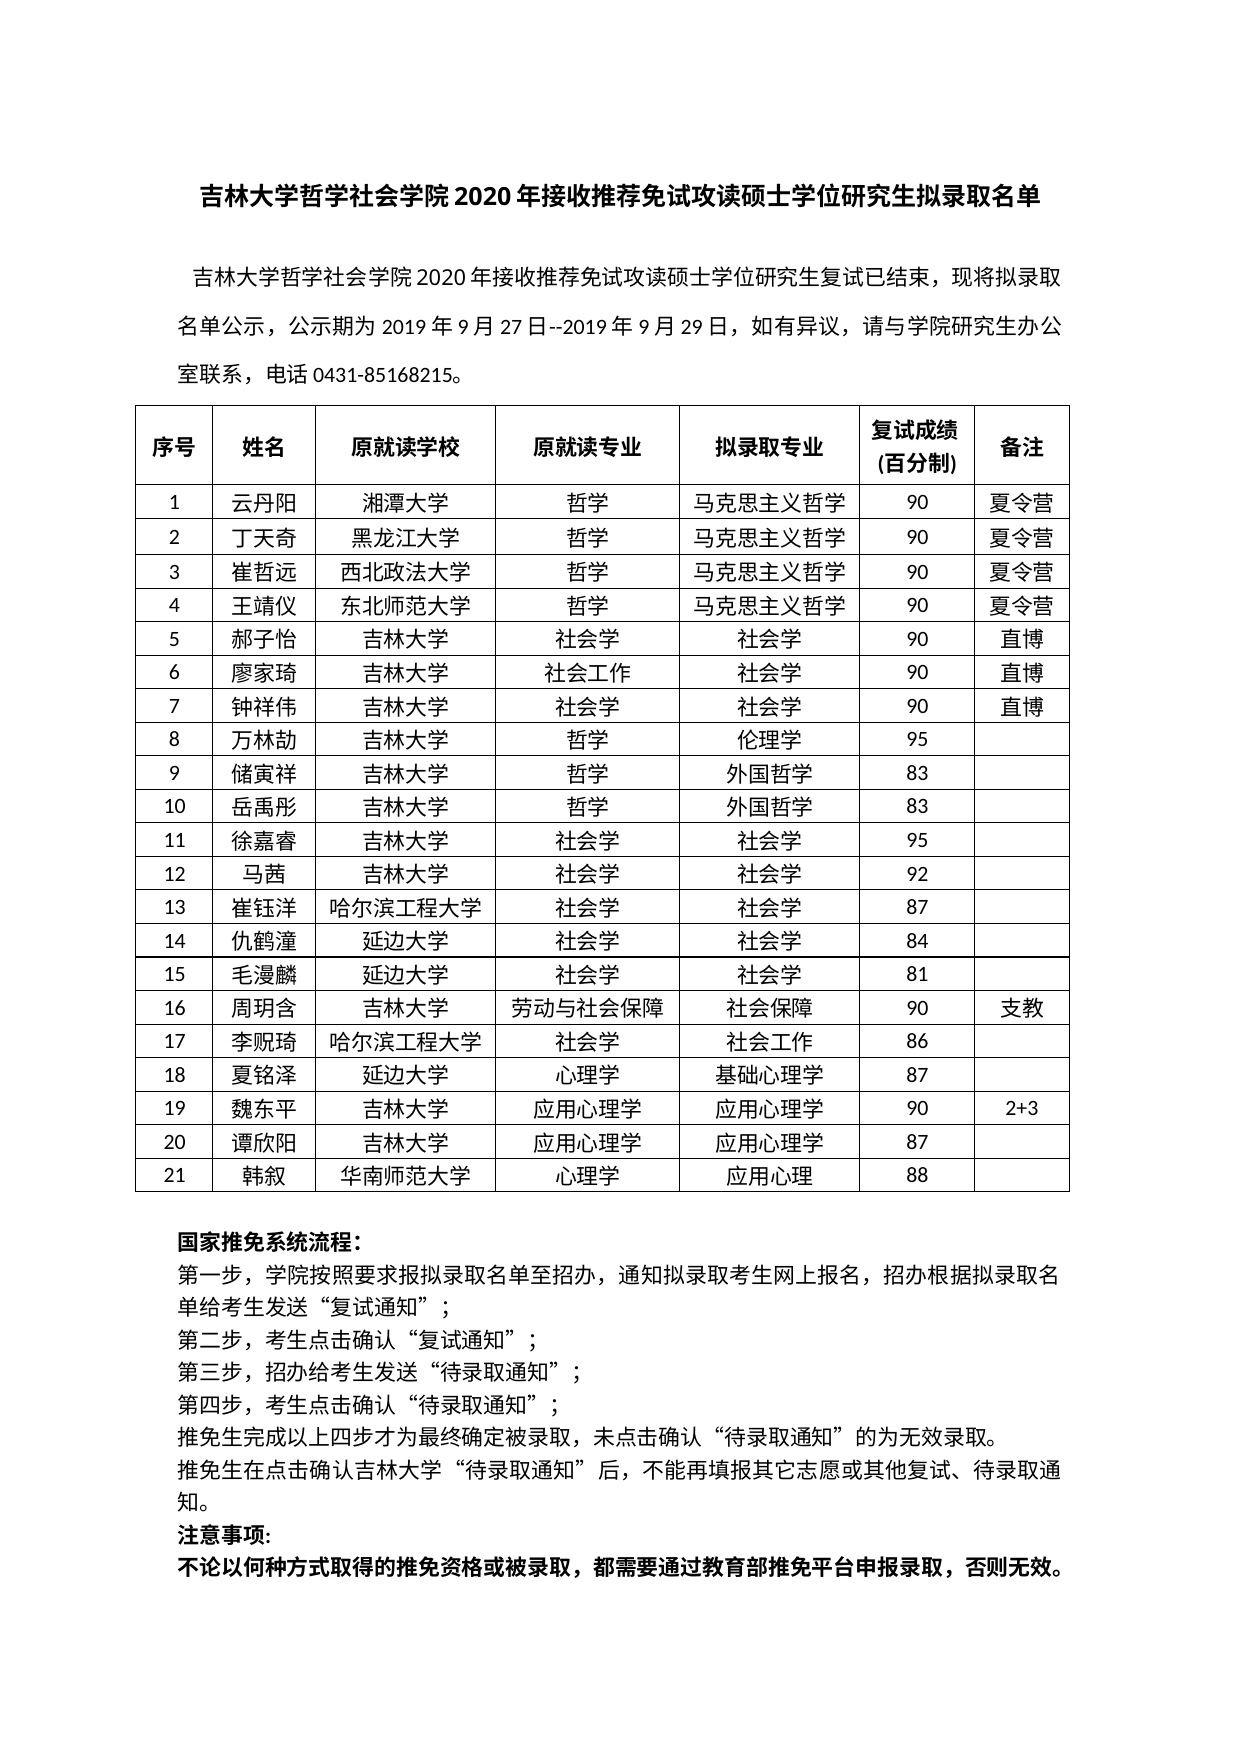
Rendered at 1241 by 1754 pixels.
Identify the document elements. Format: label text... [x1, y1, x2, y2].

table_cell 崔哲远 [213, 555, 315, 587]
table_cell 吉林大学 [316, 689, 495, 722]
table_cell 18 [136, 1058, 212, 1091]
table_cell 哲学 [496, 485, 679, 518]
table_cell 社会工作 [496, 656, 679, 688]
table_cell 86 [860, 1025, 974, 1057]
table_cell 丁天奇 [213, 519, 315, 554]
table_cell 90 [860, 622, 974, 654]
table_cell [975, 723, 1069, 755]
table_cell 西北政法大学 [316, 555, 495, 587]
table_cell 吉林大学 [316, 790, 495, 822]
table_cell 云丹阳 [213, 485, 315, 518]
table_cell 谭欣阳 [213, 1125, 315, 1158]
table_cell 哈尔滨工程大学 [316, 1025, 495, 1057]
table_cell 社会保障 [680, 991, 859, 1023]
table_cell 90 [860, 1092, 974, 1124]
table_cell [975, 790, 1069, 822]
table_cell [975, 890, 1069, 923]
table_cell 夏令营 [975, 555, 1069, 587]
table_cell 21 [136, 1159, 212, 1191]
table_cell 87 [860, 1125, 974, 1158]
table_cell 黑龙江大学 [316, 519, 495, 554]
table_cell 直博 [975, 622, 1069, 654]
table_cell 吉林大学 [316, 756, 495, 789]
table_cell 夏令营 [975, 589, 1069, 621]
table_header 备注 [975, 406, 1069, 484]
table_cell 外国哲学 [680, 756, 859, 789]
table_cell 81 [860, 958, 974, 990]
table_cell 88 [860, 1159, 974, 1191]
table_cell [975, 1159, 1069, 1191]
table_cell 吉林大学 [316, 1092, 495, 1124]
table_cell 6 [136, 656, 212, 688]
table_header 原就读学校 [316, 406, 495, 484]
table_cell 吉林大学 [316, 991, 495, 1023]
table_cell [975, 1025, 1069, 1057]
text 国家推免系统流程： [177, 1225, 1063, 1257]
table_cell [975, 1058, 1069, 1091]
table_cell 社会学 [496, 890, 679, 923]
table_cell 社会学 [496, 857, 679, 889]
table_cell 87 [860, 1058, 974, 1091]
table_cell 吉林大学 [316, 1125, 495, 1158]
table_cell 5 [136, 622, 212, 654]
table_cell 16 [136, 991, 212, 1023]
table_cell 17 [136, 1025, 212, 1057]
table_cell 15 [136, 958, 212, 990]
table_cell 支教 [975, 991, 1069, 1023]
table_cell [975, 857, 1069, 889]
table_cell 马克思主义哲学 [680, 485, 859, 518]
table_cell 魏东平 [213, 1092, 315, 1124]
table_cell 廖家琦 [213, 656, 315, 688]
text 推免生完成以上四步才为最终确定被录取，未点击确认“待录取通知”的为无效录取。 [177, 1420, 1063, 1452]
table_cell 哲学 [496, 519, 679, 554]
table_cell 哲学 [496, 723, 679, 755]
table_cell 4 [136, 589, 212, 621]
table_cell 直博 [975, 656, 1069, 688]
table_cell 10 [136, 790, 212, 822]
table_cell 夏令营 [975, 519, 1069, 554]
table_cell [975, 958, 1069, 990]
table_cell 夏铭泽 [213, 1058, 315, 1091]
table_cell 社会学 [680, 823, 859, 856]
table_cell 社会学 [680, 958, 859, 990]
table_cell 东北师范大学 [316, 589, 495, 621]
table_cell 90 [860, 656, 974, 688]
table_cell 岳禹彤 [213, 790, 315, 822]
table_cell 毛漫麟 [213, 958, 315, 990]
table_cell 马茜 [213, 857, 315, 889]
table_cell 马克思主义哲学 [680, 555, 859, 587]
table_cell [975, 924, 1069, 956]
text 吉林大学哲学社会学院2020年接收推荐免试攻读硕士学位研究生复试已结束，现将拟录取名单公示，公示期为2019年9月27日--2019年9月29日，如有异议，请与学院研究生办公室联系，电话0431-85168215。 [177, 259, 1063, 389]
table_cell 20 [136, 1125, 212, 1158]
table_cell 应用心理学 [680, 1092, 859, 1124]
table_cell 吉林大学 [316, 857, 495, 889]
table_cell 崔钰洋 [213, 890, 315, 923]
table_cell 周玥含 [213, 991, 315, 1023]
table_cell 哲学 [496, 790, 679, 822]
table_cell 外国哲学 [680, 790, 859, 822]
table_cell 83 [860, 756, 974, 789]
table_cell 储寅祥 [213, 756, 315, 789]
table_cell 社会学 [496, 622, 679, 654]
table_cell 1 [136, 485, 212, 518]
table_cell 90 [860, 991, 974, 1023]
table_cell 社会学 [680, 622, 859, 654]
table_cell 社会学 [496, 958, 679, 990]
table_cell 社会学 [680, 689, 859, 722]
table_cell 社会工作 [680, 1025, 859, 1057]
table_cell 劳动与社会保障 [496, 991, 679, 1023]
table_header 复试成绩 (百分制) [860, 406, 974, 484]
table_cell 8 [136, 723, 212, 755]
table_cell 95 [860, 823, 974, 856]
table_cell 仇鹤潼 [213, 924, 315, 956]
table_cell 90 [860, 485, 974, 518]
table_cell 徐嘉睿 [213, 823, 315, 856]
table_cell 14 [136, 924, 212, 956]
table_cell 95 [860, 723, 974, 755]
table_cell [975, 756, 1069, 789]
text 第二步，考生点击确认“复试通知”； [177, 1322, 1063, 1355]
table_cell 吉林大学 [316, 823, 495, 856]
table_cell 吉林大学 [316, 622, 495, 654]
table_cell 心理学 [496, 1159, 679, 1191]
text 不论以何种方式取得的推免资格或被录取，都需要通过教育部推免平台申报录取，否则无效。 [177, 1550, 1063, 1582]
table_cell 延边大学 [316, 924, 495, 956]
table_cell 7 [136, 689, 212, 722]
table_cell 郝子怡 [213, 622, 315, 654]
table_cell 社会学 [680, 924, 859, 956]
table_cell [975, 1125, 1069, 1158]
table_cell 9 [136, 756, 212, 789]
table_cell 哈尔滨工程大学 [316, 890, 495, 923]
table_cell 哲学 [496, 756, 679, 789]
text 推免生在点击确认吉林大学“待录取通知”后，不能再填报其它志愿或其他复试、待录取通知。 [177, 1452, 1063, 1517]
table_cell 李贶琦 [213, 1025, 315, 1057]
table_cell 韩叙 [213, 1159, 315, 1191]
text 第三步，招办给考生发送“待录取通知”； [177, 1355, 1063, 1387]
text 第四步，考生点击确认“待录取通知”； [177, 1387, 1063, 1420]
table_cell 社会学 [680, 857, 859, 889]
table_cell 应用心理学 [680, 1125, 859, 1158]
table_header 原就读专业 [496, 406, 679, 484]
table_cell 吉林大学 [316, 656, 495, 688]
table_cell 哲学 [496, 555, 679, 587]
table_cell 基础心理学 [680, 1058, 859, 1091]
table_cell 钟祥伟 [213, 689, 315, 722]
table_header 序号 [136, 406, 212, 484]
table_cell 直博 [975, 689, 1069, 722]
table_cell 应用心理学 [496, 1092, 679, 1124]
table_cell 王靖仪 [213, 589, 315, 621]
table_cell 90 [860, 689, 974, 722]
table_header 拟录取专业 [680, 406, 859, 484]
table_cell 万林劼 [213, 723, 315, 755]
table_cell 92 [860, 857, 974, 889]
table_cell 90 [860, 589, 974, 621]
table_cell 社会学 [680, 656, 859, 688]
table_cell 13 [136, 890, 212, 923]
table_cell 社会学 [496, 1025, 679, 1057]
table_cell 社会学 [496, 689, 679, 722]
table_cell 伦理学 [680, 723, 859, 755]
table_cell 83 [860, 790, 974, 822]
table_cell 哲学 [496, 589, 679, 621]
table_cell 夏令营 [975, 485, 1069, 518]
table_cell 19 [136, 1092, 212, 1124]
table_cell 社会学 [496, 823, 679, 856]
table_cell 心理学 [496, 1058, 679, 1091]
table_cell 2 [136, 519, 212, 554]
table_cell 马克思主义哲学 [680, 589, 859, 621]
table_cell 84 [860, 924, 974, 956]
table_cell 2+3 [975, 1092, 1069, 1124]
table_cell 90 [860, 555, 974, 587]
table_cell 87 [860, 890, 974, 923]
text 吉林大学哲学社会学院2020年接收推荐免试攻读硕士学位研究生拟录取名单 [177, 162, 1063, 227]
table_cell 马克思主义哲学 [680, 519, 859, 554]
table_cell 应用心理 [680, 1159, 859, 1191]
table_cell 湘潭大学 [316, 485, 495, 518]
table_cell 延边大学 [316, 958, 495, 990]
table_cell 12 [136, 857, 212, 889]
table_cell 3 [136, 555, 212, 587]
table_cell 吉林大学 [316, 723, 495, 755]
table_cell 90 [860, 519, 974, 554]
table_cell 社会学 [680, 890, 859, 923]
table_cell 应用心理学 [496, 1125, 679, 1158]
table_cell 延边大学 [316, 1058, 495, 1091]
table_cell 华南师范大学 [316, 1159, 495, 1191]
table_cell 社会学 [496, 924, 679, 956]
table_cell [975, 823, 1069, 856]
text 第一步，学院按照要求报拟录取名单至招办，通知拟录取考生网上报名，招办根据拟录取名单给考生发送“复试通知”； [177, 1257, 1063, 1322]
table_cell 11 [136, 823, 212, 856]
text 注意事项: [177, 1517, 1063, 1550]
table_header 姓名 [213, 406, 315, 484]
